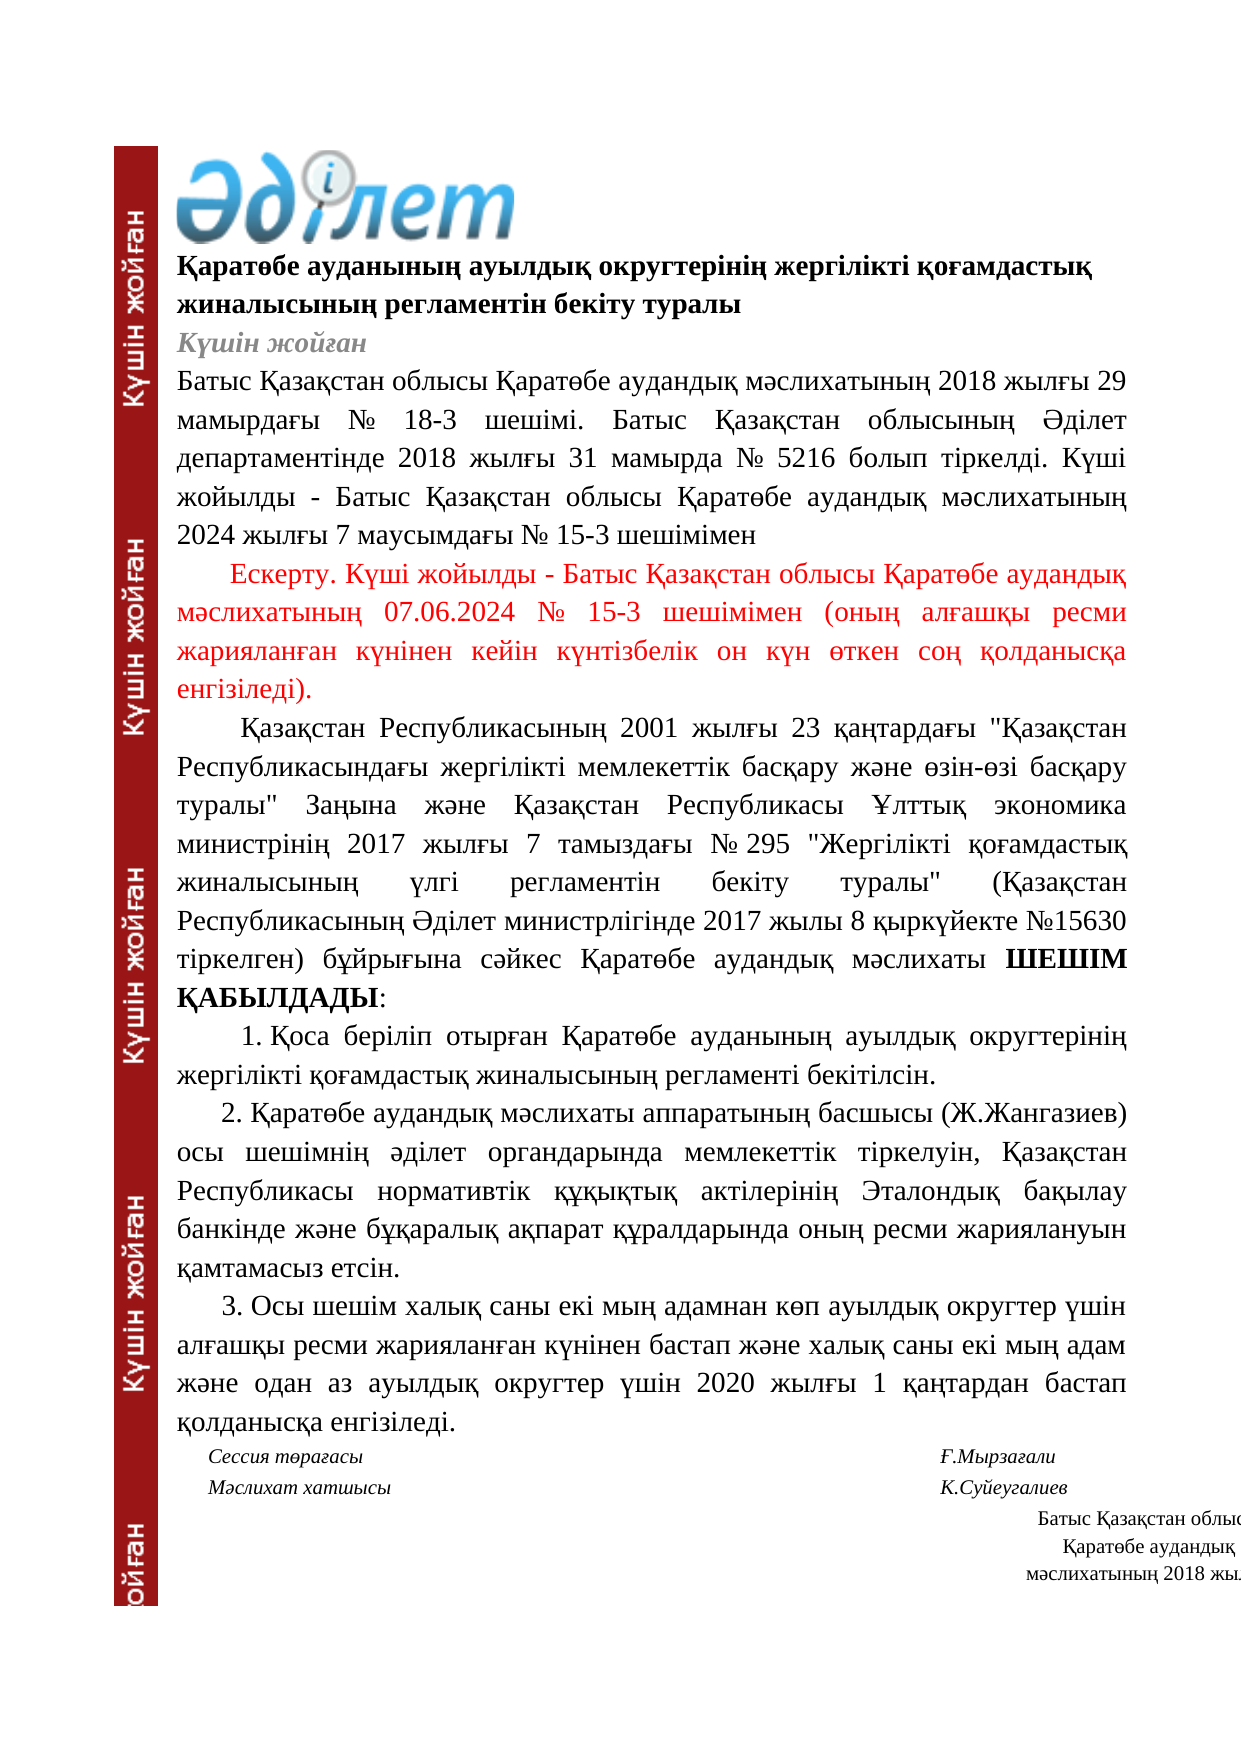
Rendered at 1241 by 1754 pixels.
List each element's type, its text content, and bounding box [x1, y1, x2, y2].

text Қаратөбе ауданының ауылдық округтерінің жергілікті қоғамдастық жиналысының регламентін бекіту туралы [112, 248, 1128, 320]
picture [114, 1437, 158, 1443]
text Қазақстан Республикасының 2001 жылғы 23 қаңтардағы "Қазақстан Республикасындағы жергілікті мемлекеттік басқару және өзін-өзі басқару туралы" Заңына және Қазақстан Республикасы Ұлттық экономика министрінің 2017 жылғы 7 тамыздағы № 295 "Жергілікті қоғамдастық жиналысының үлгі регламентін бекіту туралы" (Қазақстан Республикасының Әділет министрлігінде 2017 жылы 8 қыркүйекте №15630 тіркелген) бұйрығына сәйкес Қаратөбе аудандық мәслихаты ШЕШІМ ҚАБЫЛДАДЫ: [112, 710, 1128, 1013]
picture [114, 705, 158, 710]
table_cell Мәслихат хатшысы [101, 1474, 939, 1504]
text Батыс Қазақстан облысы Қаратөбе аудандық мәслихатының 2018 жылғы 29 мамырдағы № 18-3 шешімі. Батыс Қазақстан облысының Әділет департаментінде 2018 жылғы 31 мамырда № 5216 болып тіркелді. Күші жойылды - Батыс Қазақстан облысы Қаратөбе аудандық мәслихатының 2024 жылғы 7 маусымдағы № 15-3 шешімімен [112, 363, 1128, 551]
picture [114, 146, 158, 248]
text Күшін жойған [112, 325, 1128, 358]
table_cell К.Суйеугалиев [939, 1474, 1240, 1504]
picture [114, 320, 158, 325]
picture [176, 150, 515, 244]
picture [114, 1587, 158, 1606]
picture [114, 358, 158, 363]
text Ескерту. Күші жойылды - Батыс Қазақстан облысы Қаратөбе аудандық мәслихатының 07.06.2024 № 15-3 шешімімен (оның алғашқы ресми жарияланған күнінен кейін күнтізбелік он күн өткен соң қолданысқа енгізіледі). [112, 556, 1128, 705]
picture [114, 1091, 158, 1096]
text 3. Осы шешім халық саны екі мың адамнан көп ауылдық округтер үшін алғашқы ресми жарияланған күнінен бастап және халық саны екі мың адам және одан аз ауылдық округтер үшін 2020 жылғы 1 қаңтардан бастап қолданысқа енгізіледі. [112, 1288, 1128, 1437]
table_header Ғ.Мырзағали [939, 1443, 1240, 1473]
table_header [101, 1505, 912, 1587]
text 1. Қоса беріліп отырған Қаратөбе ауданының ауылдық округтерінің жергілікті қоғамдастық жиналысының регламенті бекітілсін. [112, 1018, 1128, 1091]
picture [114, 1013, 158, 1018]
picture [114, 1283, 158, 1288]
table_header Сессия төрағасы [101, 1443, 939, 1473]
picture [114, 551, 158, 556]
text 2. Қаратөбе аудандық мәслихаты аппаратының басшысы (Ж.Жангазиев) осы шешімнің әділет органдарында мемлекеттік тіркелуін, Қазақстан Республикасы нормативтік құқықтық актілерінің Эталондық бақылау банкінде және бұқаралық ақпарат құралдарында оның ресми жариялануын қамтамасыз етсін. [112, 1096, 1128, 1283]
table_header Батыс Қазақстан облысы Қаратөбе аудандық мәслихатының 2018 жылғы 29 мамырдағы № 18-3 шешімімен бекітілген [912, 1505, 1240, 1587]
